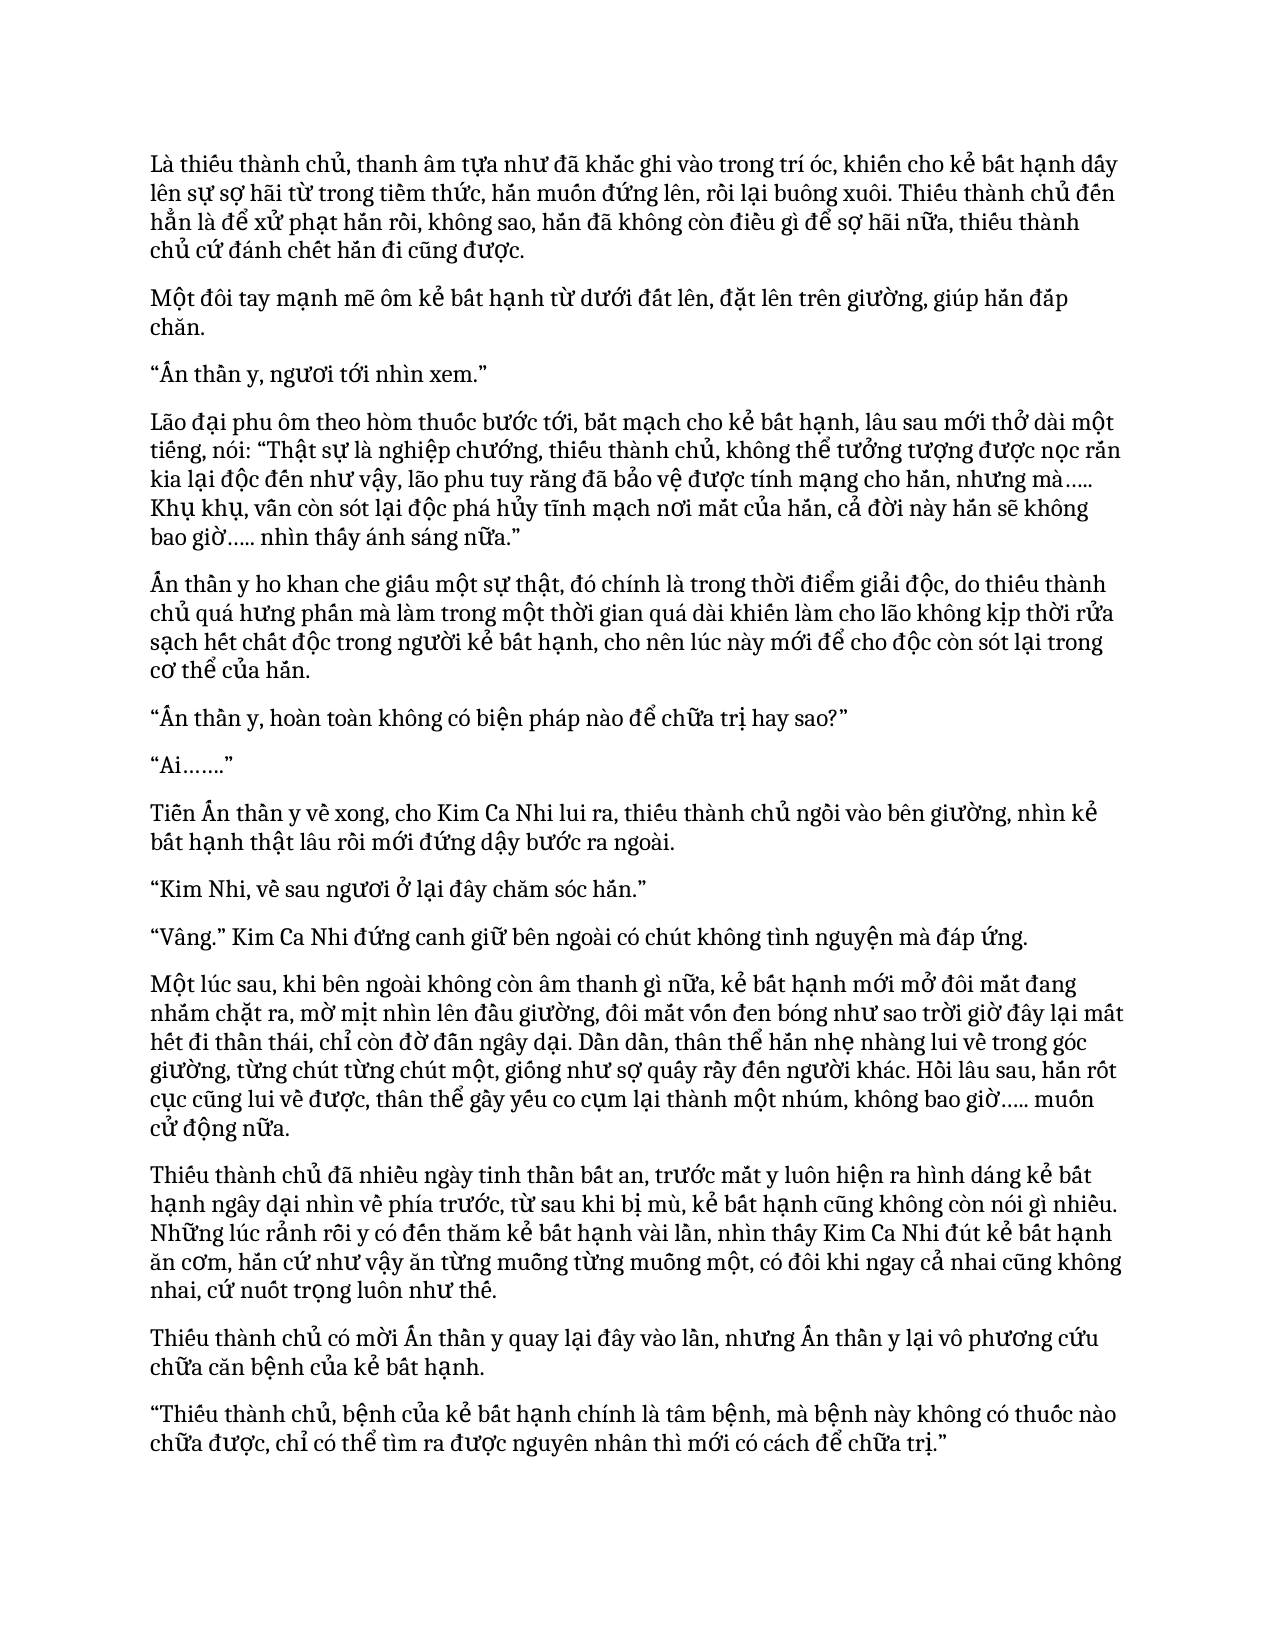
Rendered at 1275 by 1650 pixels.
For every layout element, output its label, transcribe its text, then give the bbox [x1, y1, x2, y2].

text Lão đại phu ôm theo hòm thuốc bước tới, bắt mạch cho kẻ bất hạnh, lâu sau mới thở dài một tiếng, nói: “Thật sự là nghiệp chướng, thiếu thành chủ, không thể tưởng tượng được nọc rắn kia lại độc đến như vậy, lão phu tuy rằng đã bảo vệ được tính mạng cho hắn, nhưng mà….. Khụ khụ, vẫn còn sót lại độc phá hủy tĩnh mạch nơi mắt của hắn, cả đời này hắn sẽ không bao giờ….. nhìn thấy ánh sáng nữa.” [150, 407, 1125, 551]
text Là thiếu thành chủ, thanh âm tựa như đã khắc ghi vào trong trí óc, khiến cho kẻ bất hạnh dấy lên sự sợ hãi từ trong tiềm thức, hắn muốn đứng lên, rồi lại buông xuôi. Thiếu thành chủ đến hẳn là để xử phạt hắn rồi, không sao, hắn đã không còn điều gì để sợ hãi nữa, thiếu thành chủ cứ đánh chết hắn đi cũng được. [150, 150, 1125, 265]
text Thiếu thành chủ đã nhiều ngày tinh thần bất an, trước mắt y luôn hiện ra hình dáng kẻ bất hạnh ngây dại nhìn về phía trước, từ sau khi bị mù, kẻ bất hạnh cũng không còn nói gì nhiều. Những lúc rảnh rỗi y có đến thăm kẻ bất hạnh vài lần, nhìn thấy Kim Ca Nhi đút kẻ bất hạnh ăn cơm, hắn cứ như vậy ăn từng muỗng từng muỗng một, có đôi khi ngay cả nhai cũng không nhai, cứ nuốt trọng luôn như thế. [150, 1161, 1125, 1305]
text Tiễn Ấn thần y về xong, cho Kim Ca Nhi lui ra, thiếu thành chủ ngồi vào bên giường, nhìn kẻ bất hạnh thật lâu rồi mới đứng dậy bước ra ngoài. [150, 799, 1125, 856]
text “Kim Nhi, về sau ngươi ở lại đây chăm sóc hắn.” [150, 875, 1125, 904]
text Một đôi tay mạnh mẽ ôm kẻ bất hạnh từ dưới đất lên, đặt lên trên giường, giúp hắn đắp chăn. [150, 284, 1125, 341]
text Ấn thần y ho khan che giấu một sự thật, đó chính là trong thời điểm giải độc, do thiếu thành chủ quá hưng phấn mà làm trong một thời gian quá dài khiến làm cho lão không kịp thời rửa sạch hết chất độc trong người kẻ bất hạnh, cho nên lúc này mới để cho độc còn sót lại trong cơ thể của hắn. [150, 570, 1125, 685]
text Thiếu thành chủ có mời Ấn thần y quay lại đây vào lần, nhưng Ấn thần y lại vô phương cứu chữa căn bệnh của kẻ bất hạnh. [150, 1324, 1125, 1381]
text Một lúc sau, khi bên ngoài không còn âm thanh gì nữa, kẻ bất hạnh mới mở đôi mắt đang nhắm chặt ra, mờ mịt nhìn lên đầu giường, đôi mắt vốn đen bóng như sao trời giờ đây lại mất hết đi thần thái, chỉ còn đờ đẫn ngây dại. Dần dần, thân thể hắn nhẹ nhàng lui về trong góc giường, từng chút từng chút một, giống như sợ quấy rầy đến người khác. Hồi lâu sau, hắn rốt cục cũng lui về được, thân thể gầy yếu co cụm lại thành một nhúm, không bao giờ….. muốn cử động nữa. [150, 970, 1125, 1142]
text “Ai…….” [150, 751, 1125, 780]
text “Ấn thần y, hoàn toàn không có biện pháp nào để chữa trị hay sao?” [150, 704, 1125, 732]
text “Vâng.” Kim Ca Nhi đứng canh giữ bên ngoài có chút không tình nguyện mà đáp ứng. [150, 922, 1125, 951]
text “Ấn thần y, ngươi tới nhìn xem.” [150, 360, 1125, 389]
text “Thiếu thành chủ, bệnh của kẻ bất hạnh chính là tâm bệnh, mà bệnh này không có thuốc nào chữa được, chỉ có thể tìm ra được nguyên nhân thì mới có cách để chữa trị.” [150, 1400, 1125, 1457]
